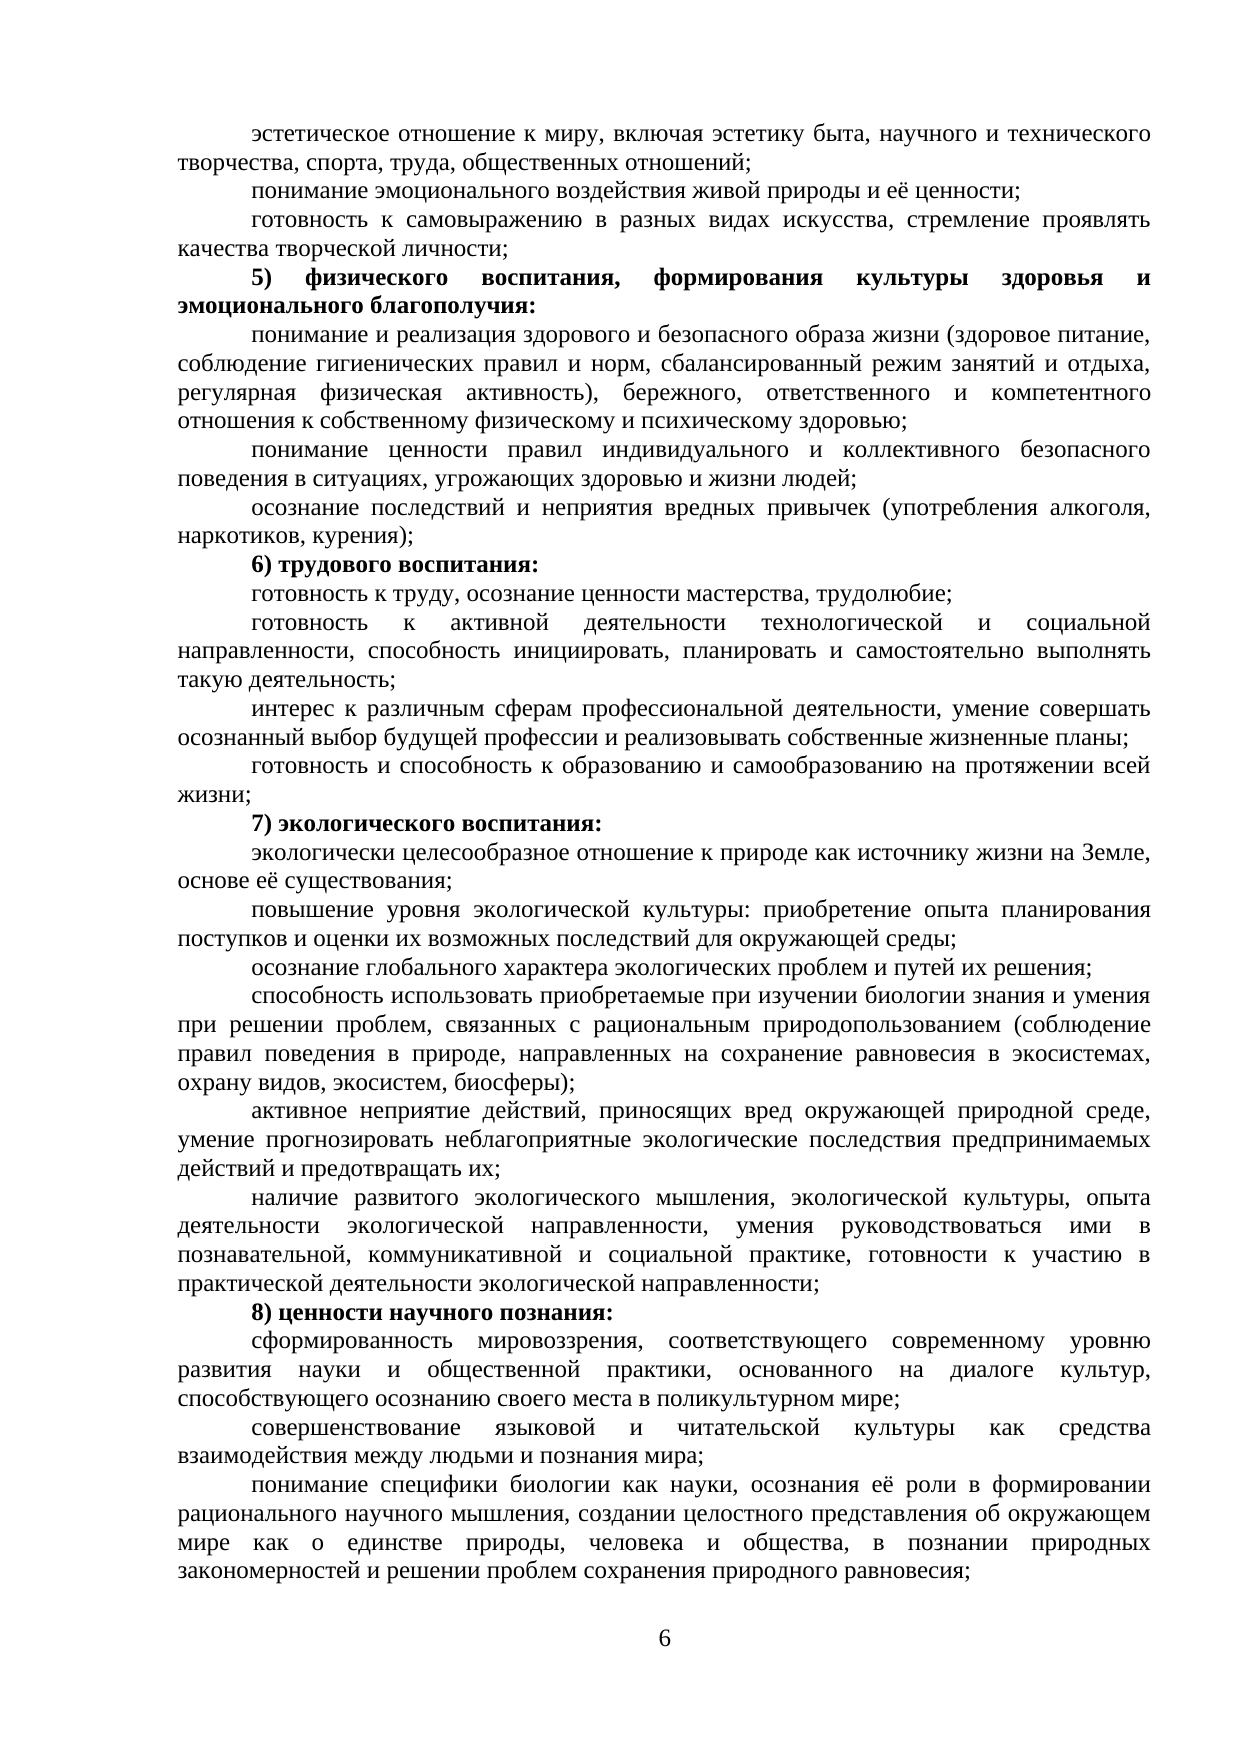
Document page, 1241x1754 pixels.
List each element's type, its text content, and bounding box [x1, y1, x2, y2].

text 5) физического воспитания, формирования культуры здоровья и эмоционального благополучия: [177, 262, 1152, 319]
text понимание эмоционального воздействия живой природы и её ценности; [177, 176, 1152, 204]
text повышение уровня экологической культуры: приобретение опыта планирования поступков и оценки их возможных последствий для окружающей среды; [177, 894, 1152, 952]
text понимание специфики биологии как науки, осознания её роли в формировании рационального научного мышления, создании целостного представления об окружающем мире как о единстве природы, человека и общества, в познании природных закономерностей и решении проблем сохранения природного равновесия; [177, 1469, 1152, 1584]
text осознание глобального характера экологических проблем и путей их решения; [177, 952, 1152, 981]
text готовность к труду, осознание ценности мастерства, трудолюбие; [177, 578, 1152, 607]
text готовность к самовыражению в разных видах искусства, стремление проявлять качества творческой личности; [177, 204, 1152, 262]
text готовность к активной деятельности технологической и социальной направленности, способность инициировать, планировать и самостоятельно выполнять такую деятельность; [177, 607, 1152, 693]
text 6) трудового воспитания: [177, 549, 1152, 578]
text понимание ценности правил индивидуального и коллективного безопасного поведения в ситуациях, угрожающих здоровью и жизни людей; [177, 434, 1152, 492]
text совершенствование языковой и читательской культуры как средства взаимодействия между людьми и познания мира; [177, 1412, 1152, 1469]
text осознание последствий и неприятия вредных привычек (употребления алкоголя, наркотиков, курения); [177, 492, 1152, 549]
text наличие развитого экологического мышления, экологической культуры, опыта деятельности экологической направленности, умения руководствоваться ими в познавательной, коммуникативной и социальной практике, готовности к участию в практической деятельности экологической направленности; [177, 1182, 1152, 1297]
text интерес к различным сферам профессиональной деятельности, умение совершать осознанный выбор будущей профессии и реализовывать собственные жизненные планы; [177, 693, 1152, 751]
text способность использовать приобретаемые при изучении биологии знания и умения при решении проблем, связанных с рациональным природопользованием (соблюдение правил поведения в природе, направленных на сохранение равновесия в экосистемах, охрану видов, экосистем, биосферы); [177, 981, 1152, 1096]
text активное неприятие действий, приносящих вред окружающей природной среде, умение прогнозировать неблагоприятные экологические последствия предпринимаемых действий и предотвращать их; [177, 1096, 1152, 1182]
text готовность и способность к образованию и самообразованию на протяжении всей жизни; [177, 751, 1152, 808]
text 7) экологического воспитания: [177, 808, 1152, 837]
text 8) ценности научного познания: [177, 1297, 1152, 1326]
text понимание и реализация здорового и безопасного образа жизни (здоровое питание, соблюдение гигиенических правил и норм, сбалансированный режим занятий и отдыха, регулярная физическая активность), бережного, ответственного и компетентного отношения к собственному физическому и психическому здоровью; [177, 319, 1152, 434]
text сформированность мировоззрения, соответствующего современному уровню развития науки и общественной практики, основанного на диалоге культур, способствующего осознанию своего места в поликультурном мире; [177, 1326, 1152, 1412]
text эстетическое отношение к миру, включая эстетику быта, научного и технического творчества, спорта, труда, общественных отношений; [177, 118, 1152, 176]
text экологически целесообразное отношение к природе как источнику жизни на Земле, основе её существования; [177, 837, 1152, 894]
